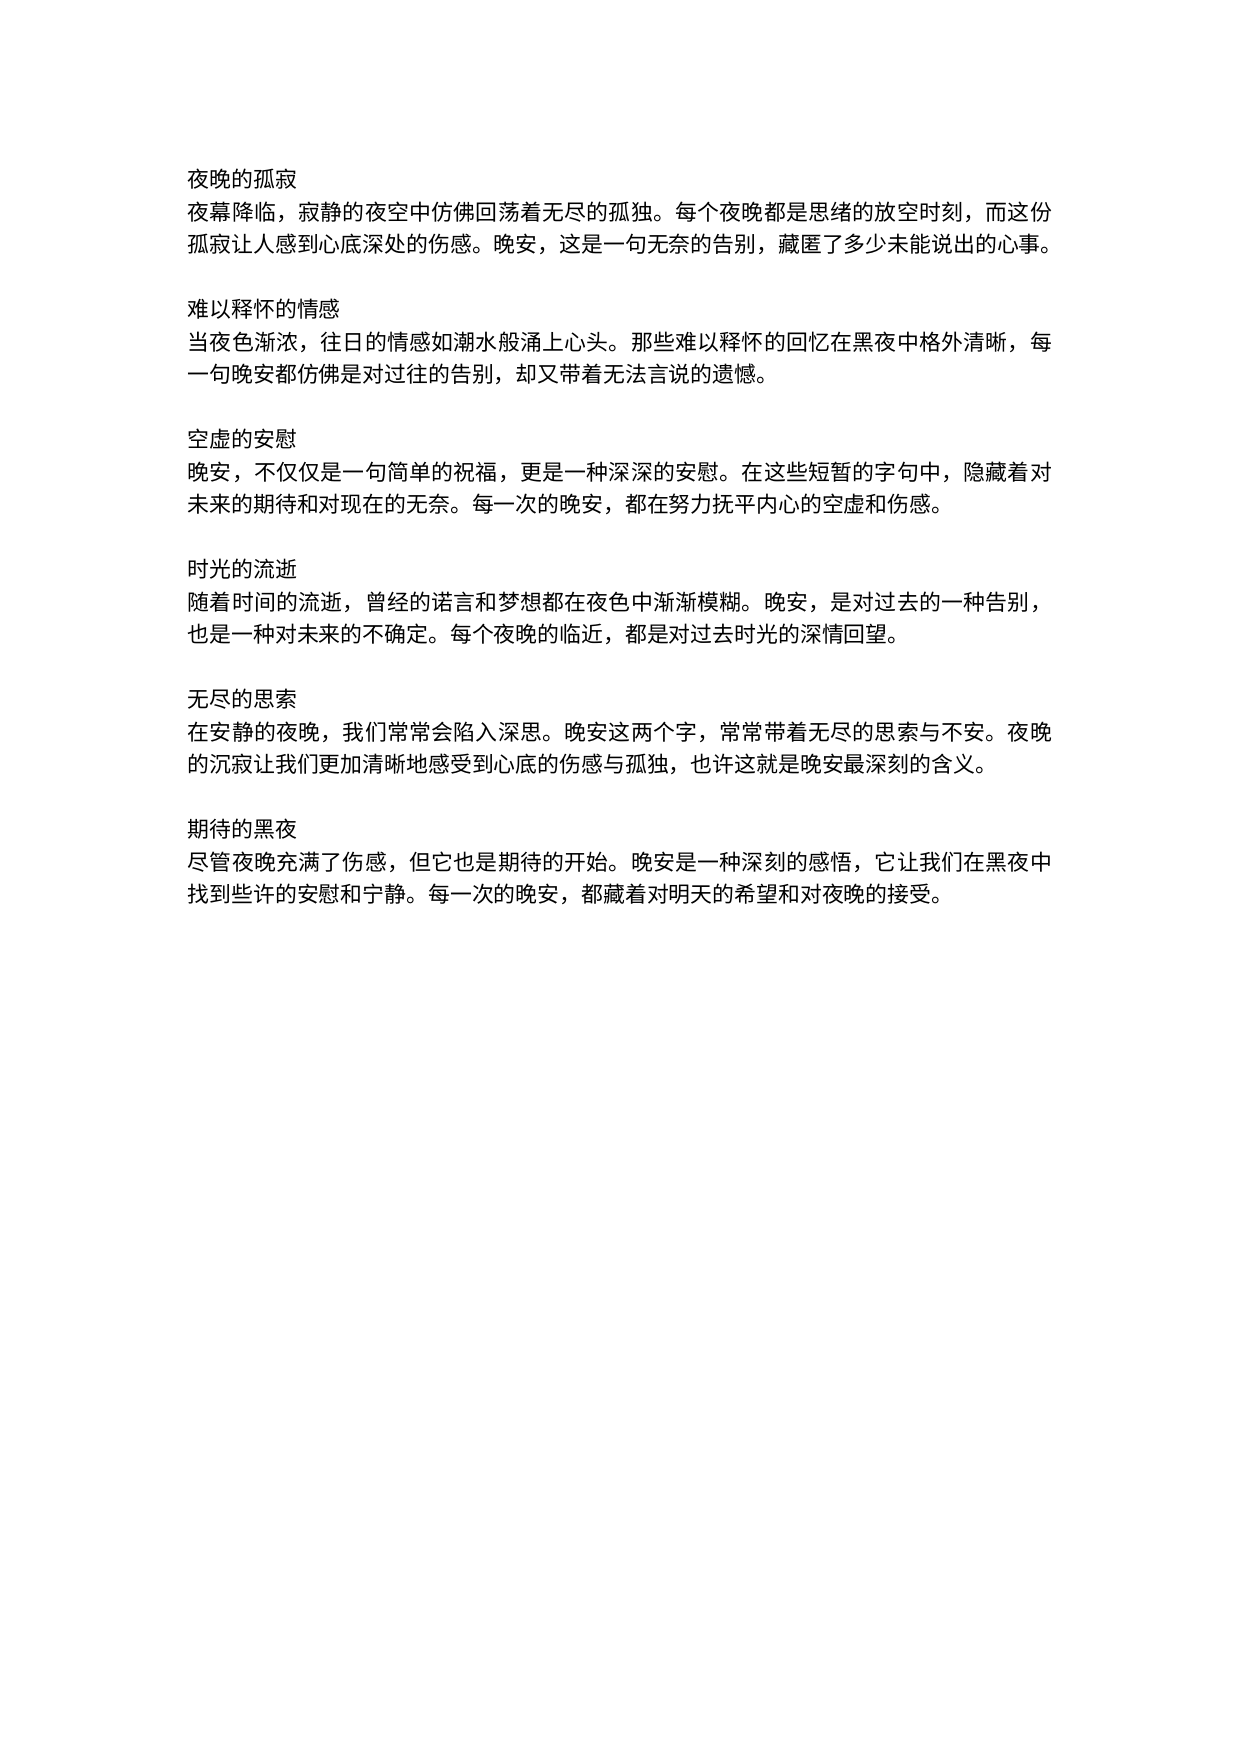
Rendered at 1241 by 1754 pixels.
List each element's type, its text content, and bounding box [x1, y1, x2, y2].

text 尽管夜晚充满了伤感，但它也是期待的开始。晚安是一种深刻的感悟，它让我们在黑夜中找到些许的安慰和宁静。每一次的晚安，都藏着对明天的希望和对夜晚的接受。 [187, 844, 1053, 909]
text 时光的流逝 [187, 552, 1053, 584]
text 当夜色渐浓，往日的情感如潮水般涌上心头。那些难以释怀的回忆在黑夜中格外清晰，每一句晚安都仿佛是对过往的告别，却又带着无法言说的遗憾。 [187, 324, 1053, 389]
text 晚安，不仅仅是一句简单的祝福，更是一种深深的安慰。在这些短暂的字句中，隐藏着对未来的期待和对现在的无奈。每一次的晚安，都在努力抚平内心的空虚和伤感。 [187, 454, 1053, 519]
text 夜晚的孤寂 [187, 162, 1053, 194]
text 在安静的夜晚，我们常常会陷入深思。晚安这两个字，常常带着无尽的思索与不安。夜晚的沉寂让我们更加清晰地感受到心底的伤感与孤独，也许这就是晚安最深刻的含义。 [187, 714, 1053, 779]
text 夜幕降临，寂静的夜空中仿佛回荡着无尽的孤独。每个夜晚都是思绪的放空时刻，而这份孤寂让人感到心底深处的伤感。晚安，这是一句无奈的告别，藏匿了多少未能说出的心事。 [187, 194, 1053, 259]
text 随着时间的流逝，曾经的诺言和梦想都在夜色中渐渐模糊。晚安，是对过去的一种告别，也是一种对未来的不确定。每个夜晚的临近，都是对过去时光的深情回望。 [187, 584, 1053, 649]
text 难以释怀的情感 [187, 292, 1053, 324]
text 无尽的思索 [187, 682, 1053, 714]
text 空虚的安慰 [187, 422, 1053, 454]
text 期待的黑夜 [187, 812, 1053, 844]
